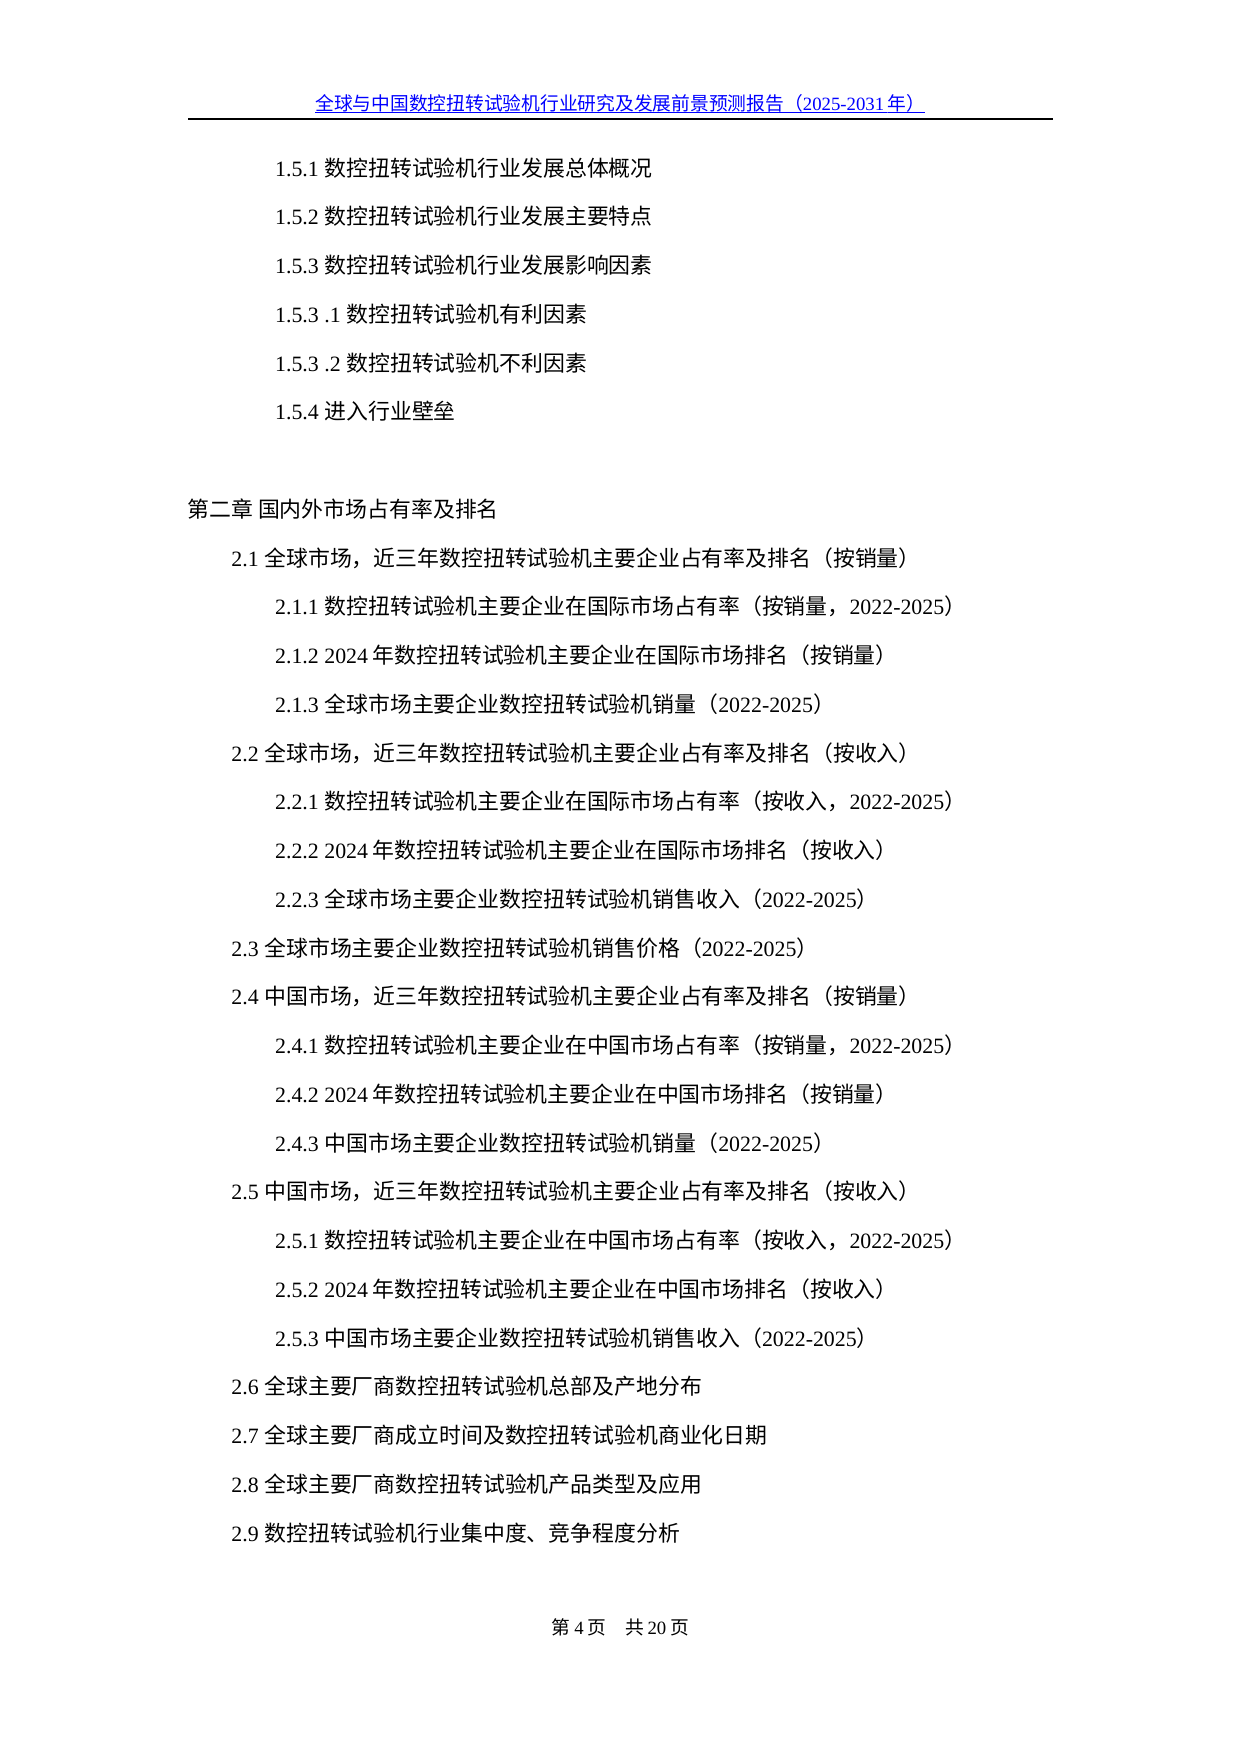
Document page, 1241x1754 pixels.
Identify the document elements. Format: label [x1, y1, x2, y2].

text [187, 150, 1053, 1548]
